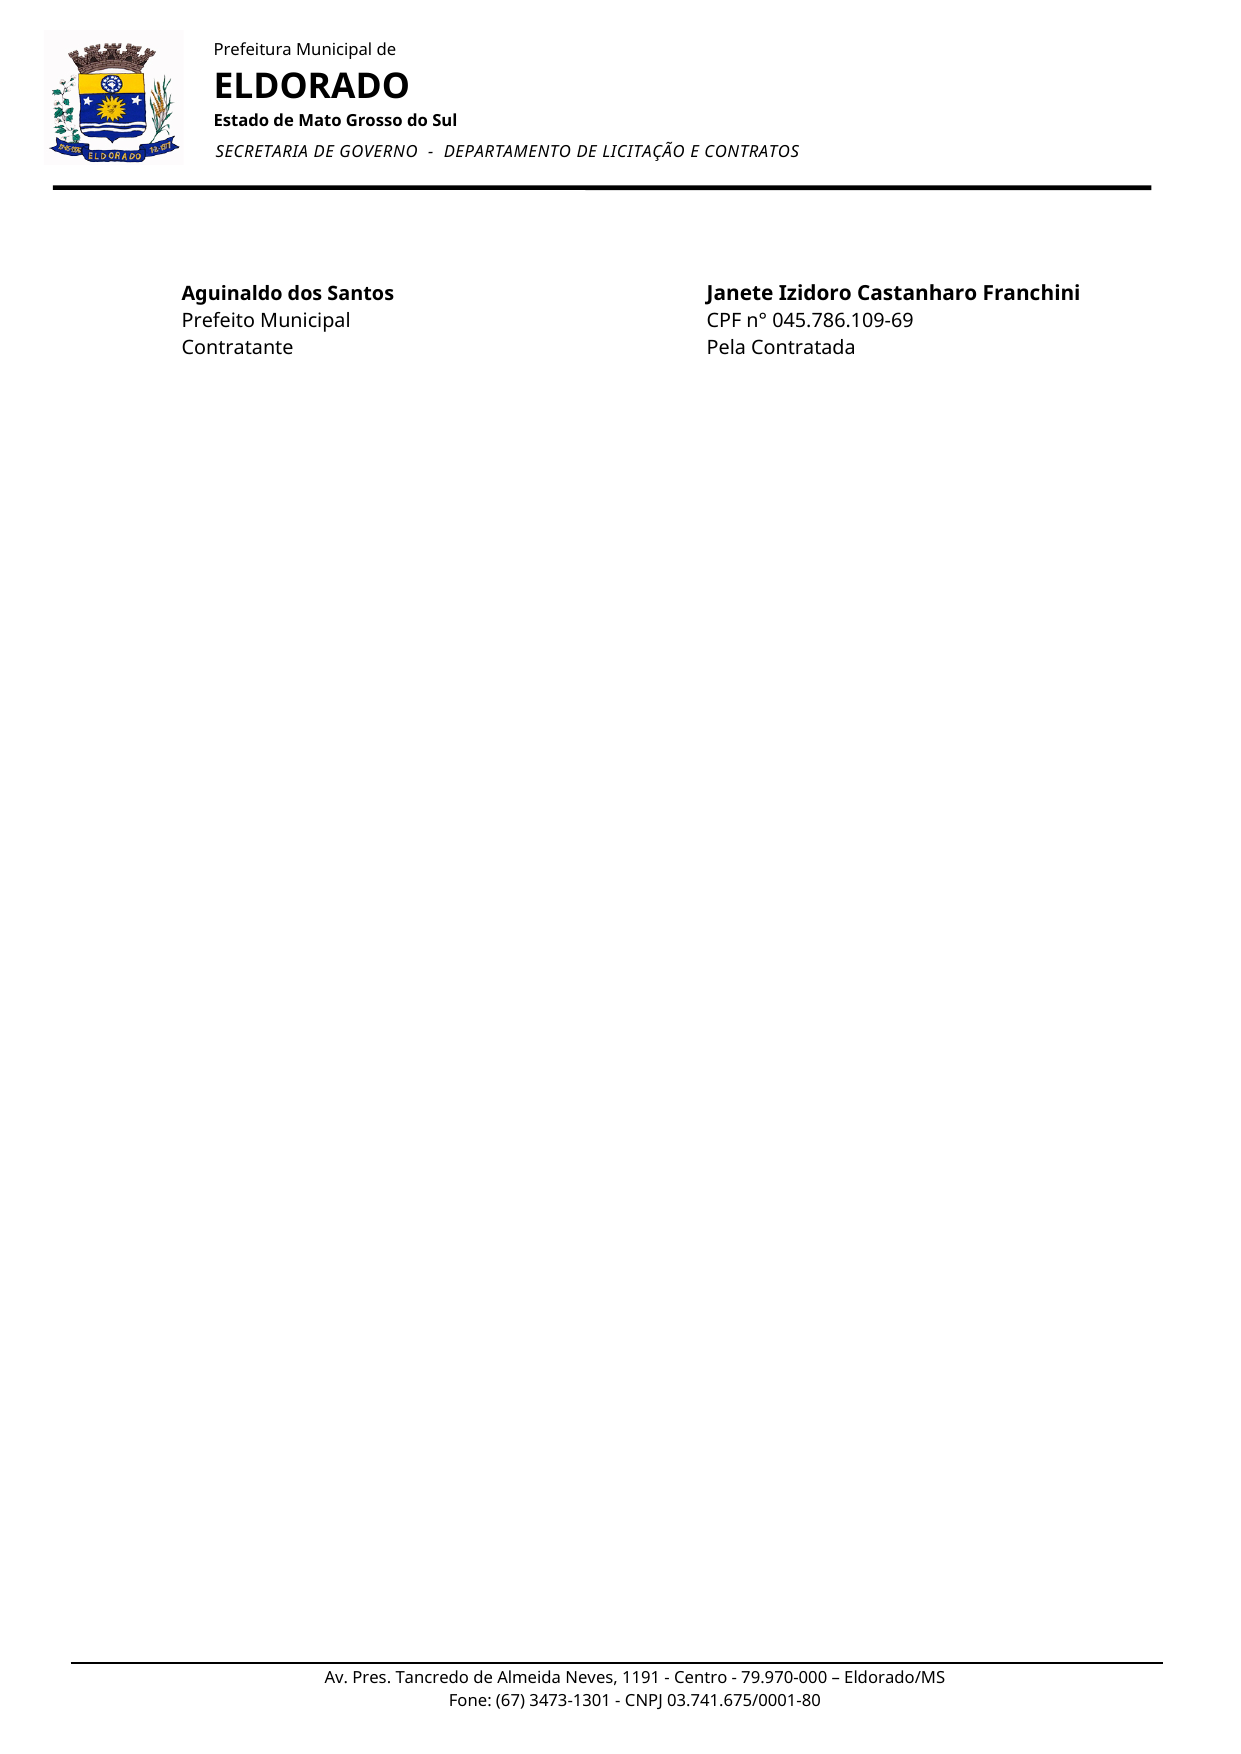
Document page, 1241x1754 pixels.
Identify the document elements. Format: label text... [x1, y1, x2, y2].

text Prefeito Municipal CPF n° 045.786.109-69 [106, 307, 1163, 333]
text Contratante Pela Contratada [106, 333, 1163, 361]
picture [43, 30, 184, 165]
text Aguinaldo dos Santos Janete Izidoro Castanharo Franchini [106, 278, 1163, 307]
